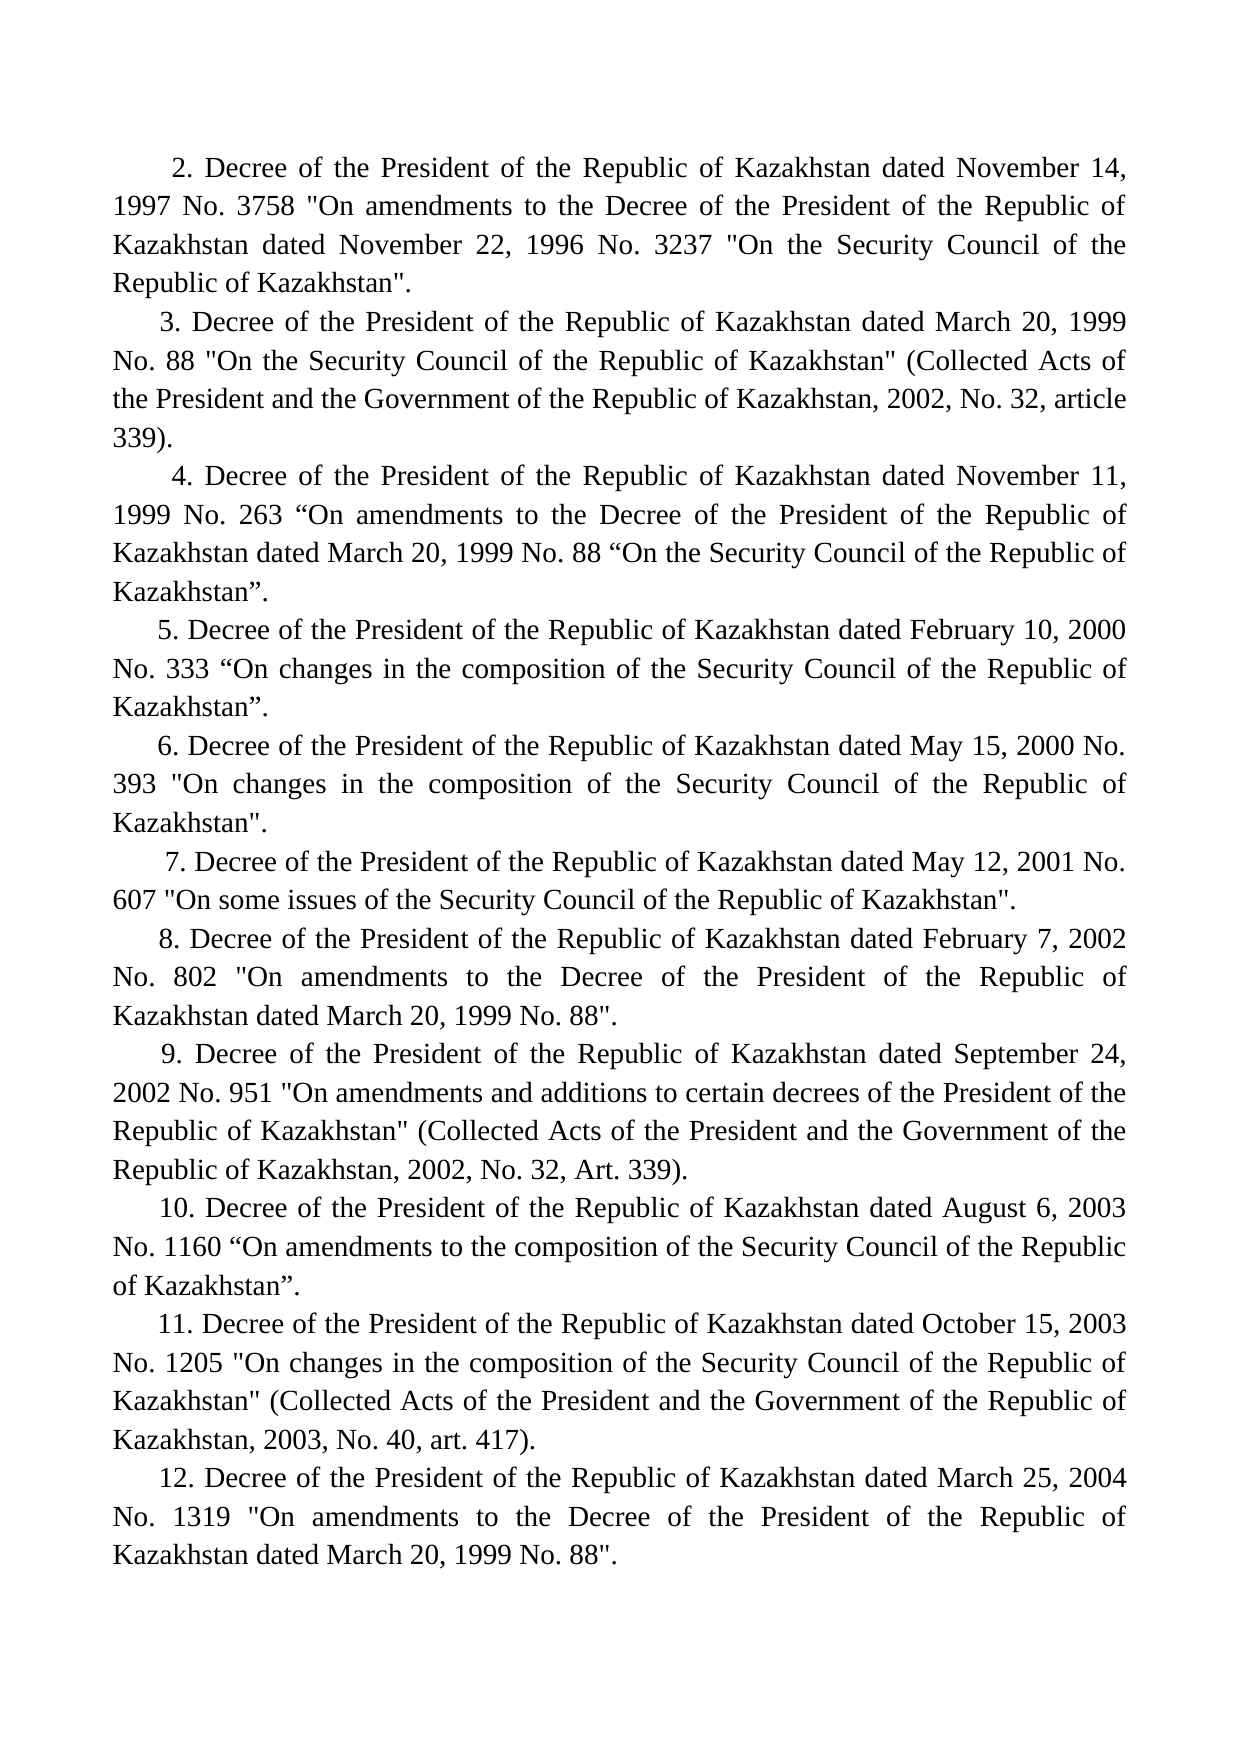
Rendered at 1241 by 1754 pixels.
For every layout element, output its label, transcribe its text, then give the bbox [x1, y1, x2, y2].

text 11. Decree of the President of the Republic of Kazakhstan dated October 15, 2003 No. 1205 "On changes in the composition of the Security Council of the Republic of Kazakhstan" (Collected Acts of the President and the Government of the Republic of Kazakhstan, 2003, No. 40, art. 417). [112, 1306, 1128, 1455]
text 4. Decree of the President of the Republic of Kazakhstan dated November 11, 1999 No. 263 “On amendments to the Decree of the President of the Republic of Kazakhstan dated March 20, 1999 No. 88 “On the Security Council of the Republic of Kazakhstan”. [112, 458, 1128, 607]
text 12. Decree of the President of the Republic of Kazakhstan dated March 25, 2004 No. 1319 "On amendments to the Decree of the President of the Republic of Kazakhstan dated March 20, 1999 No. 88". [112, 1460, 1128, 1571]
text 8. Decree of the President of the Republic of Kazakhstan dated February 7, 2002 No. 802 "On amendments to the Decree of the President of the Republic of Kazakhstan dated March 20, 1999 No. 88". [112, 921, 1128, 1031]
text 6. Decree of the President of the Republic of Kazakhstan dated May 15, 2000 No. 393 "On changes in the composition of the Security Council of the Republic of Kazakhstan". [112, 728, 1128, 839]
text 10. Decree of the President of the Republic of Kazakhstan dated August 6, 2003 No. 1160 “On amendments to the composition of the Security Council of the Republic of Kazakhstan”. [112, 1191, 1128, 1301]
text 3. Decree of the President of the Republic of Kazakhstan dated March 20, 1999 No. 88 "On the Security Council of the Republic of Kazakhstan" (Collected Acts of the President and the Government of the Republic of Kazakhstan, 2002, No. 32, article 339). [112, 304, 1128, 453]
text 9. Decree of the President of the Republic of Kazakhstan dated September 24, 2002 No. 951 "On amendments and additions to certain decrees of the President of the Republic of Kazakhstan" (Collected Acts of the President and the Government of the Republic of Kazakhstan, 2002, No. 32, Art. 339). [112, 1036, 1128, 1186]
text 5. Decree of the President of the Republic of Kazakhstan dated February 10, 2000 No. 333 “On changes in the composition of the Security Council of the Republic of Kazakhstan”. [112, 612, 1128, 723]
text 7. Decree of the President of the Republic of Kazakhstan dated May 12, 2001 No. 607 "On some issues of the Security Council of the Republic of Kazakhstan". [112, 844, 1128, 916]
text 2. Decree of the President of the Republic of Kazakhstan dated November 14, 1997 No. 3758 "On amendments to the Decree of the President of the Republic of Kazakhstan dated November 22, 1996 No. 3237 "On the Security Council of the Republic of Kazakhstan". [112, 150, 1128, 299]
